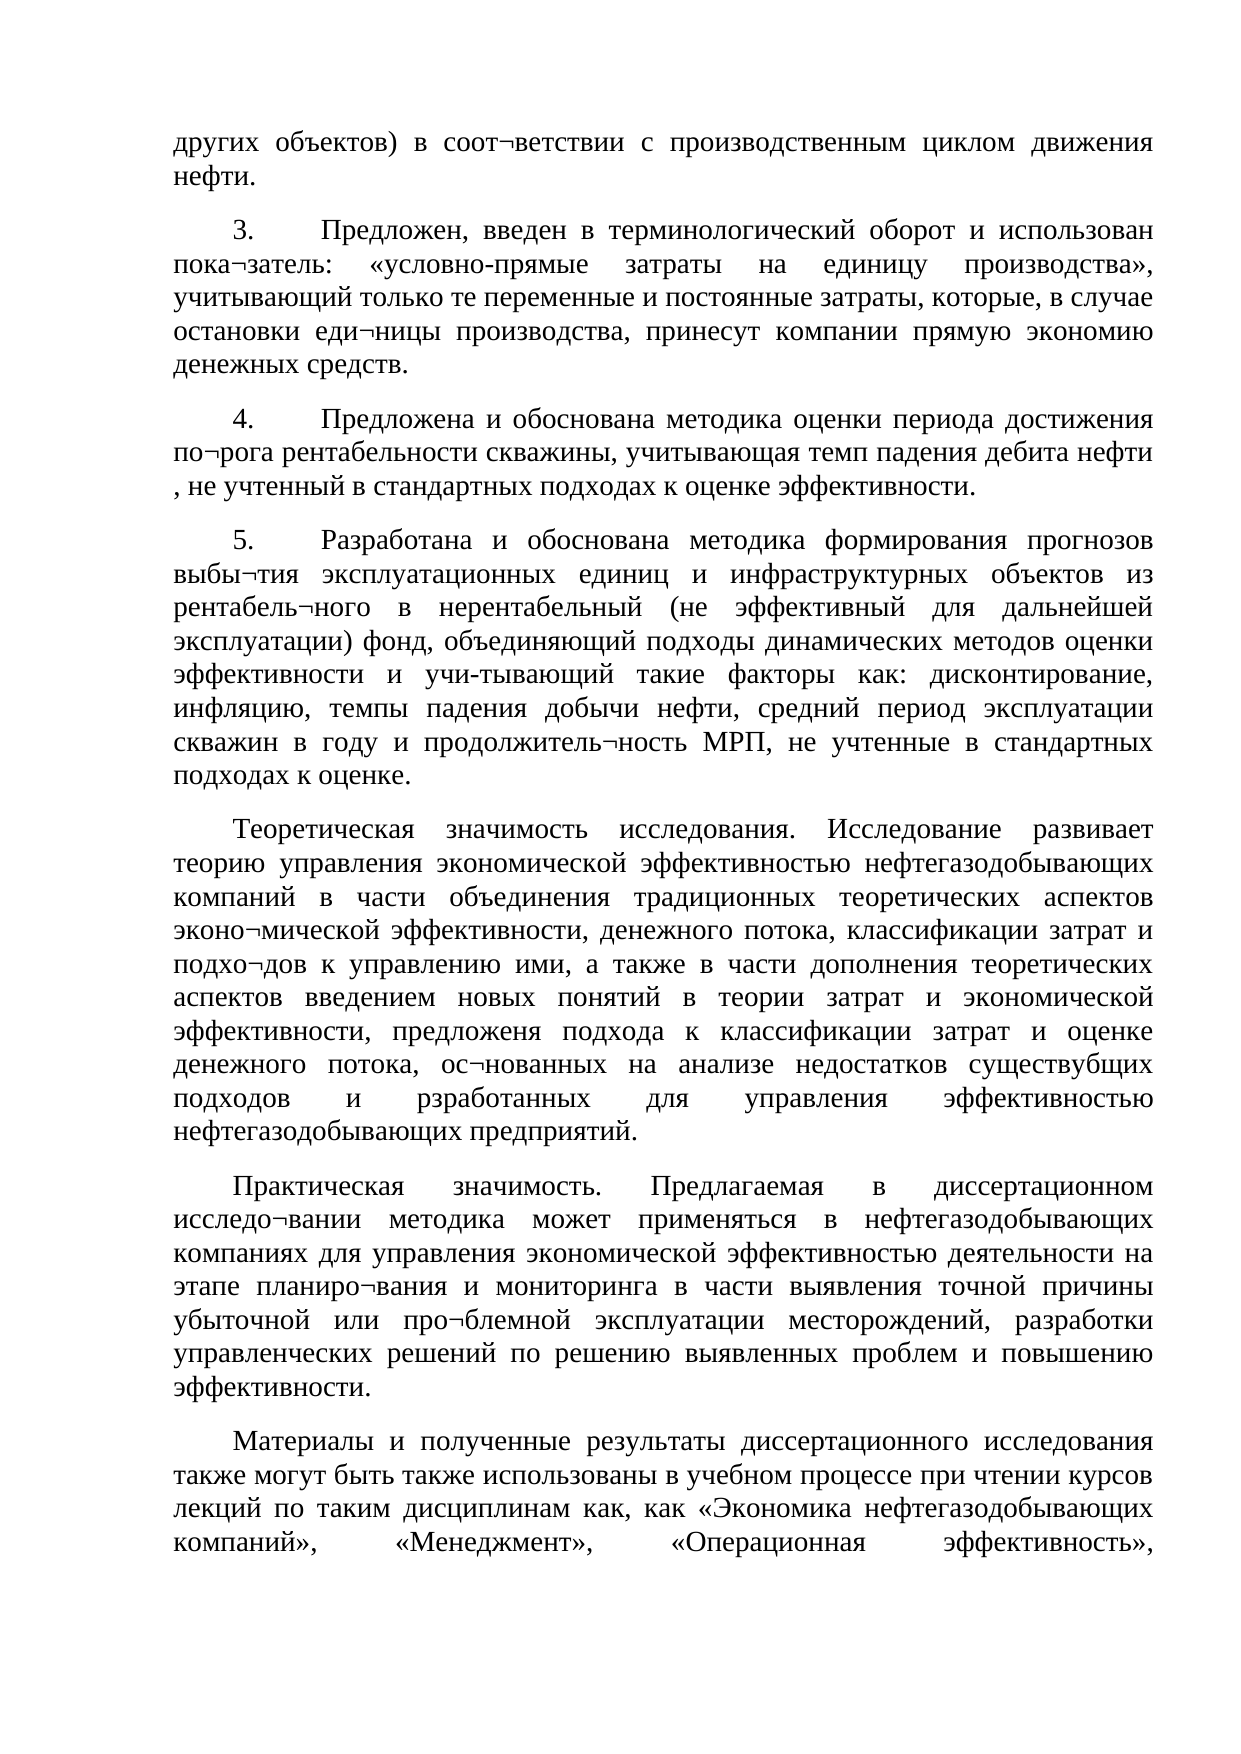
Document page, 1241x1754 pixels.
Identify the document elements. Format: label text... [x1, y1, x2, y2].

text Теоретическая значимость исследования. Исследование развивает теорию управления экономической эффективностью нефтегазодобывающих компаний в части объединения традиционных теоретических аспектов эконо¬мической эффективности, денежного потока, классификации затрат и подхо¬дов к управлению ими, а также в части дополнения теоретических аспектов введением новых понятий в теории затрат и экономической эффективности, предложеня подхода к классификации затрат и оценке денежного потока, ос¬нованных на анализе недостатков существубщих подходов и рзработанных для управления эффективностью нефтегазодобывающих предприятий. [173, 812, 1154, 1147]
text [173, 1423, 1154, 1558]
text Практическая значимость. Предлагаемая в диссертационном исследо¬вании методика может применяться в нефтегазодобывающих компаниях для управления экономической эффективностью деятельности на этапе планиро¬вания и мониторинга в части выявления точной причины убыточной или про¬блемной эксплуатации месторождений, разработки управленческих решений по решению выявленных проблем и повышению эффективности. [173, 1168, 1154, 1403]
text 4. Предложена и обоснована методика оценки периода достижения по¬рога рентабельности скважины, учитывающая темп падения дебита нефти , не учтенный в стандартных подходах к оценке эффективности. [173, 401, 1154, 502]
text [173, 124, 1154, 192]
text 5. Разработана и обоснована методика формирования прогнозов выбы¬тия эксплуатационных единиц и инфраструктурных объектов из рентабель¬ного в нерентабельный (не эффективный для дальнейшей эксплуатации) фонд, объединяющий подходы динамических методов оценки эффективности и учи-тывающий такие факторы как: дисконтирование, инфляцию, темпы падения добычи нефти, средний период эксплуатации скважин в году и продолжитель¬ность МРП, не учтенные в стандартных подходах к оценке. [173, 522, 1154, 791]
text 3. Предложен, введен в терминологический оборот и использован пока¬затель: «условно-прямые затраты на единицу производства», учитывающий только те переменные и постоянные затраты, которые, в случае остановки еди¬ницы производства, принесут компании прямую экономию денежных средств. [173, 212, 1154, 380]
